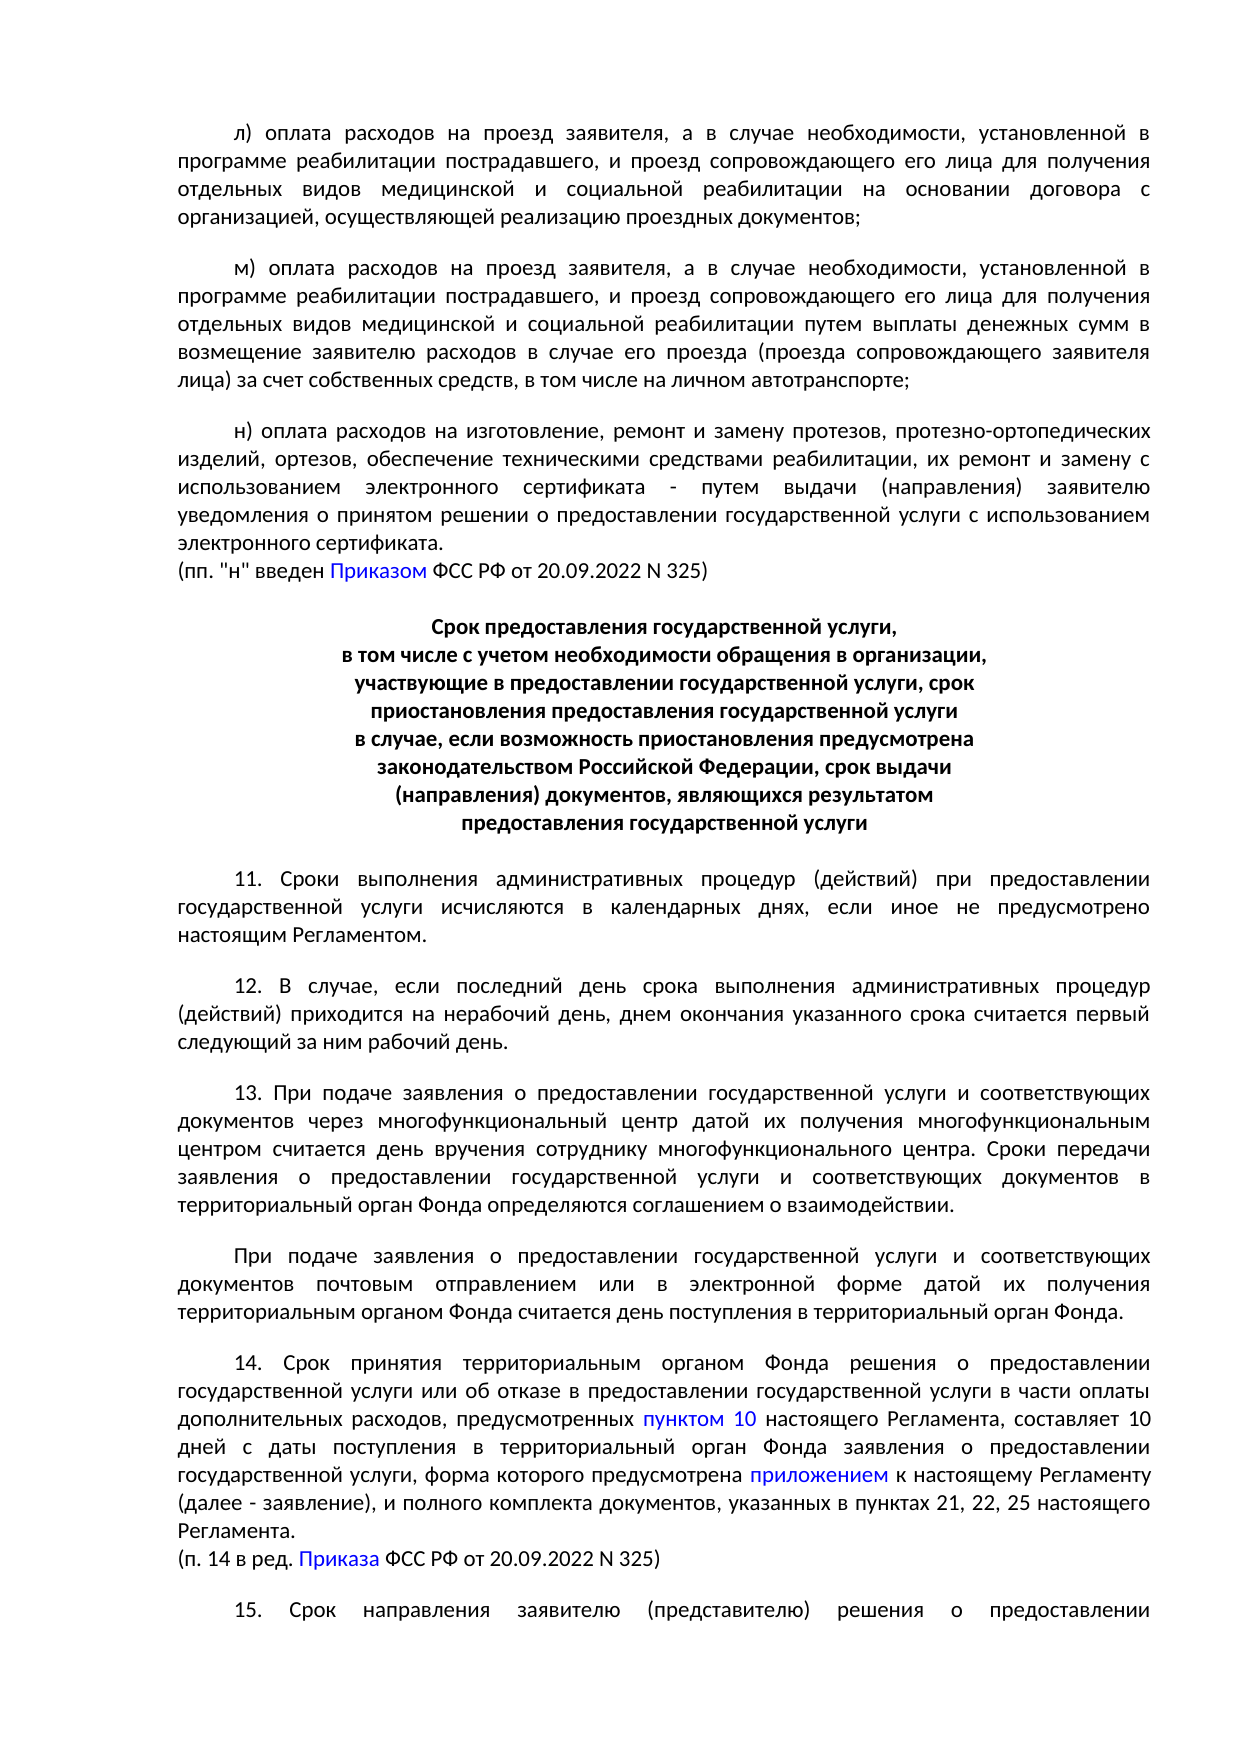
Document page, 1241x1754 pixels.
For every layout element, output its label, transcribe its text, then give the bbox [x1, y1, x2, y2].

text (пп. "н" введен Приказом ФСС РФ от 20.09.2022 N 325) [177, 556, 1152, 584]
title предоставления государственной услуги [177, 808, 1152, 836]
text 14. Срок принятия территориальным органом Фонда решения о предоставлении государственной услуги или об отказе в предоставлении государственной услуги в части оплаты дополнительных расходов, предусмотренных пунктом 10 настоящего Регламента, составляет 10 дней с даты поступления в территориальный орган Фонда заявления о предоставлении государственной услуги, форма которого предусмотрена приложением к настоящему Регламенту (далее - заявление), и полного комплекта документов, указанных в пунктах 21, 22, 25 настоящего Регламента. [177, 1348, 1152, 1544]
title законодательством Российской Федерации, срок выдачи [177, 752, 1152, 780]
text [177, 1596, 1152, 1623]
title участвующие в предоставлении государственной услуги, срок [177, 668, 1152, 696]
text м) оплата расходов на проезд заявителя, а в случае необходимости, установленной в программе реабилитации пострадавшего, и проезд сопровождающего его лица для получения отдельных видов медицинской и социальной реабилитации путем выплаты денежных сумм в возмещение заявителю расходов в случае его проезда (проезда сопровождающего заявителя лица) за счет собственных средств, в том числе на личном автотранспорте; [177, 253, 1152, 393]
title в случае, если возможность приостановления предусмотрена [177, 724, 1152, 752]
title (направления) документов, являющихся результатом [177, 780, 1152, 808]
text (п. 14 в ред. Приказа ФСС РФ от 20.09.2022 N 325) [177, 1544, 1152, 1573]
text 13. При подаче заявления о предоставлении государственной услуги и соответствующих документов через многофункциональный центр датой их получения многофункциональным центром считается день вручения сотруднику многофункционального центра. Сроки передачи заявления о предоставлении государственной услуги и соответствующих документов в территориальный орган Фонда определяются соглашением о взаимодействии. [177, 1078, 1152, 1218]
text л) оплата расходов на проезд заявителя, а в случае необходимости, установленной в программе реабилитации пострадавшего, и проезд сопровождающего его лица для получения отдельных видов медицинской и социальной реабилитации на основании договора с организацией, осуществляющей реализацию проездных документов; [177, 118, 1152, 230]
text При подаче заявления о предоставлении государственной услуги и соответствующих документов почтовым отправлением или в электронной форме датой их получения территориальным органом Фонда считается день поступления в территориальный орган Фонда. [177, 1241, 1152, 1326]
title в том числе с учетом необходимости обращения в организации, [177, 640, 1152, 668]
title приостановления предоставления государственной услуги [177, 696, 1152, 724]
text 11. Сроки выполнения административных процедур (действий) при предоставлении государственной услуги исчисляются в календарных днях, если иное не предусмотрено настоящим Регламентом. [177, 864, 1152, 948]
text н) оплата расходов на изготовление, ремонт и замену протезов, протезно-ортопедических изделий, ортезов, обеспечение техническими средствами реабилитации, их ремонт и замену с использованием электронного сертификата - путем выдачи (направления) заявителю уведомления о принятом решении о предоставлении государственной услуги с использованием электронного сертификата. [177, 416, 1152, 556]
title Срок предоставления государственной услуги, [177, 612, 1152, 640]
text 12. В случае, если последний день срока выполнения административных процедур (действий) приходится на нерабочий день, днем окончания указанного срока считается первый следующий за ним рабочий день. [177, 971, 1152, 1056]
